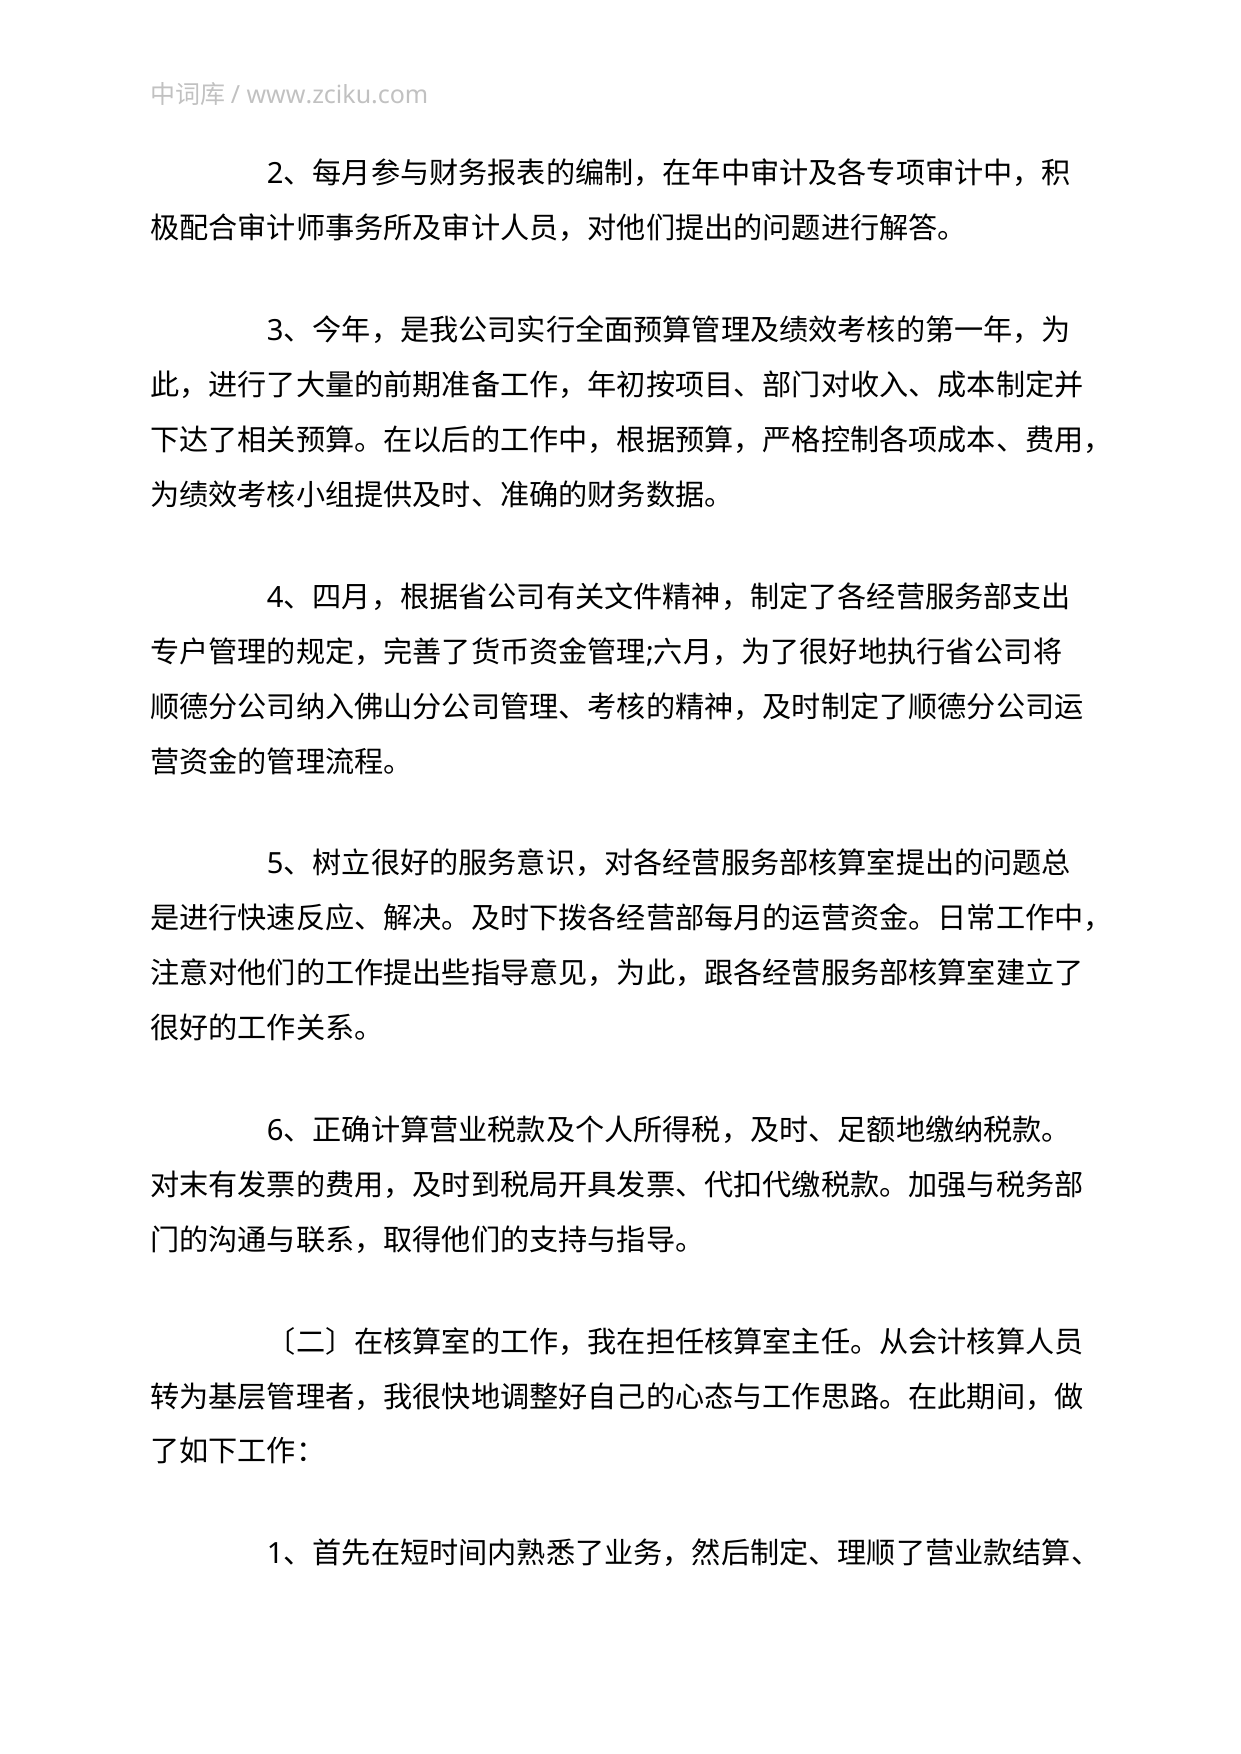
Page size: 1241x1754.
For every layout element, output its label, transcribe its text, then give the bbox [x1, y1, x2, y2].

text 2、每月参与财务报表的编制，在年中审计及各专项审计中，积极配合审计师事务所及审计人员，对他们提出的问题进行解答。 [150, 150, 1090, 247]
text 〔二〕在核算室的工作，我在担任核算室主任。从会计核算人员转为基层管理者，我很快地调整好自己的心态与工作思路。在此期间，做了如下工作： [150, 1318, 1090, 1470]
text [150, 1530, 1090, 1572]
text 3、今年，是我公司实行全面预算管理及绩效考核的第一年，为此，进行了大量的前期准备工作，年初按项目、部门对收入、成本制定并下达了相关预算。在以后的工作中，根据预算，严格控制各项成本、费用，为绩效考核小组提供及时、准确的财务数据。 [150, 307, 1090, 514]
text 5、树立很好的服务意识，对各经营服务部核算室提出的问题总是进行快速反应、解决。及时下拨各经营部每月的运营资金。日常工作中，注意对他们的工作提出些指导意见，为此，跟各经营服务部核算室建立了很好的工作关系。 [150, 840, 1090, 1047]
text 4、四月，根据省公司有关文件精神，制定了各经营服务部支出专户管理的规定，完善了货币资金管理;六月，为了很好地执行省公司将顺德分公司纳入佛山分公司管理、考核的精神，及时制定了顺德分公司运营资金的管理流程。 [150, 573, 1090, 781]
text 6、正确计算营业税款及个人所得税，及时、足额地缴纳税款。对末有发票的费用，及时到税局开具发票、代扣代缴税款。加强与税务部门的沟通与联系，取得他们的支持与指导。 [150, 1107, 1090, 1259]
